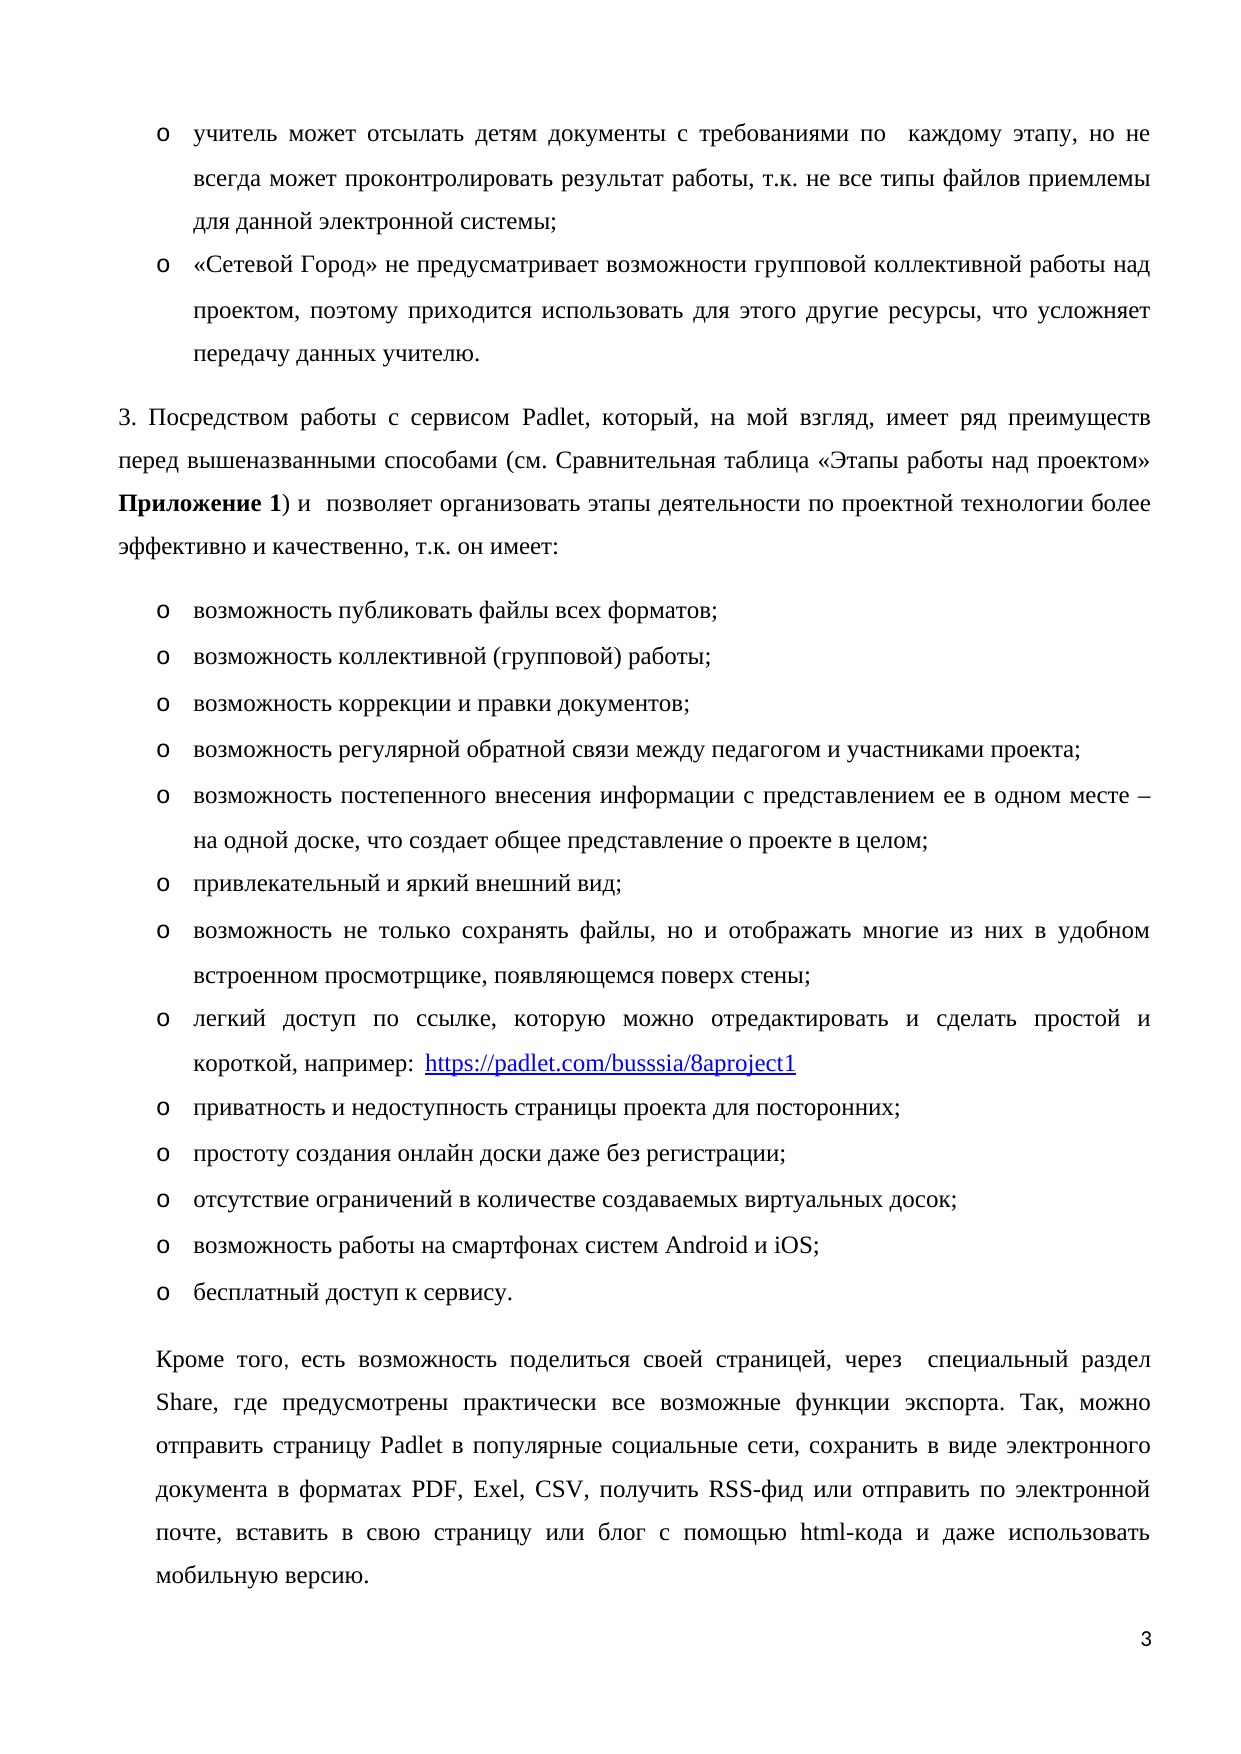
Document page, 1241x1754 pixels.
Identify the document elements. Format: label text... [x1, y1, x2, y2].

list бесплатный доступ к сервису. [156, 1277, 1152, 1308]
list приватность и недоступность страницы проекта для посторонних; [156, 1092, 1152, 1123]
list привлекательный и яркий внешний вид; [156, 868, 1152, 899]
list возможность работы на смартфонах систем Android и iOS; [156, 1231, 1152, 1261]
list возможность не только сохранять файлы, но и отображать многие из них в удобном встроенном просмотрщике, появляющемся поверх стены; [156, 915, 1152, 989]
list возможность постепенного внесения информации с представлением ее в одном месте – на одной доске, что создает общее представление о проекте в целом; [156, 780, 1152, 854]
list возможность регулярной обратной связи между педагогом и участниками проекта; [156, 734, 1152, 765]
list простоту создания онлайн доски даже без регистрации; [156, 1138, 1152, 1169]
list возможность публиковать файлы всех форматов; [156, 595, 1152, 626]
text 3. Посредством работы с сервисом Padlet, который, на мой взгляд, имеет ряд преимуществ перед вышеназванными способами (см. Сравнительная таблица «Этапы работы над проектом» Приложение 1) и позволяет организовать этапы деятельности по проектной технологии более эффективно и качественно, т.к. он имеет: [118, 402, 1152, 560]
text Кроме того, есть возможность поделиться своей страницей, через специальный раздел Share, где предусмотрены практически все возможные функции экспорта. Так, можно отправить страницу Padlet в популярные социальные сети, сохранить в виде электронного документа в форматах PDF, Exel, CSV, получить RSS-фид или отправить по электронной почте, вставить в свою страницу или блог с помощью html-кода и даже использовать мобильную версию. [156, 1344, 1152, 1589]
list отсутствие ограничений в количестве создаваемых виртуальных досок; [156, 1184, 1152, 1215]
list возможность коррекции и правки документов; [156, 688, 1152, 718]
list «Сетевой Город» не предусматривает возможности групповой коллективной работы над проектом, поэтому приходится использовать для этого другие ресурсы, что усложняет передачу данных учителю. [156, 249, 1152, 367]
list учитель может отсылать детям документы с требованиями по каждому этапу, но не всегда может проконтролировать результат работы, т.к. не все типы файлов приемлемы для данной электронной системы; [156, 118, 1152, 235]
list возможность коллективной (групповой) работы; [156, 641, 1152, 672]
list легкий доступ по ссылке, которую можно отредактировать и сделать простой и короткой, например: https://padlet.com/busssia/8aproject1 [156, 1003, 1152, 1077]
